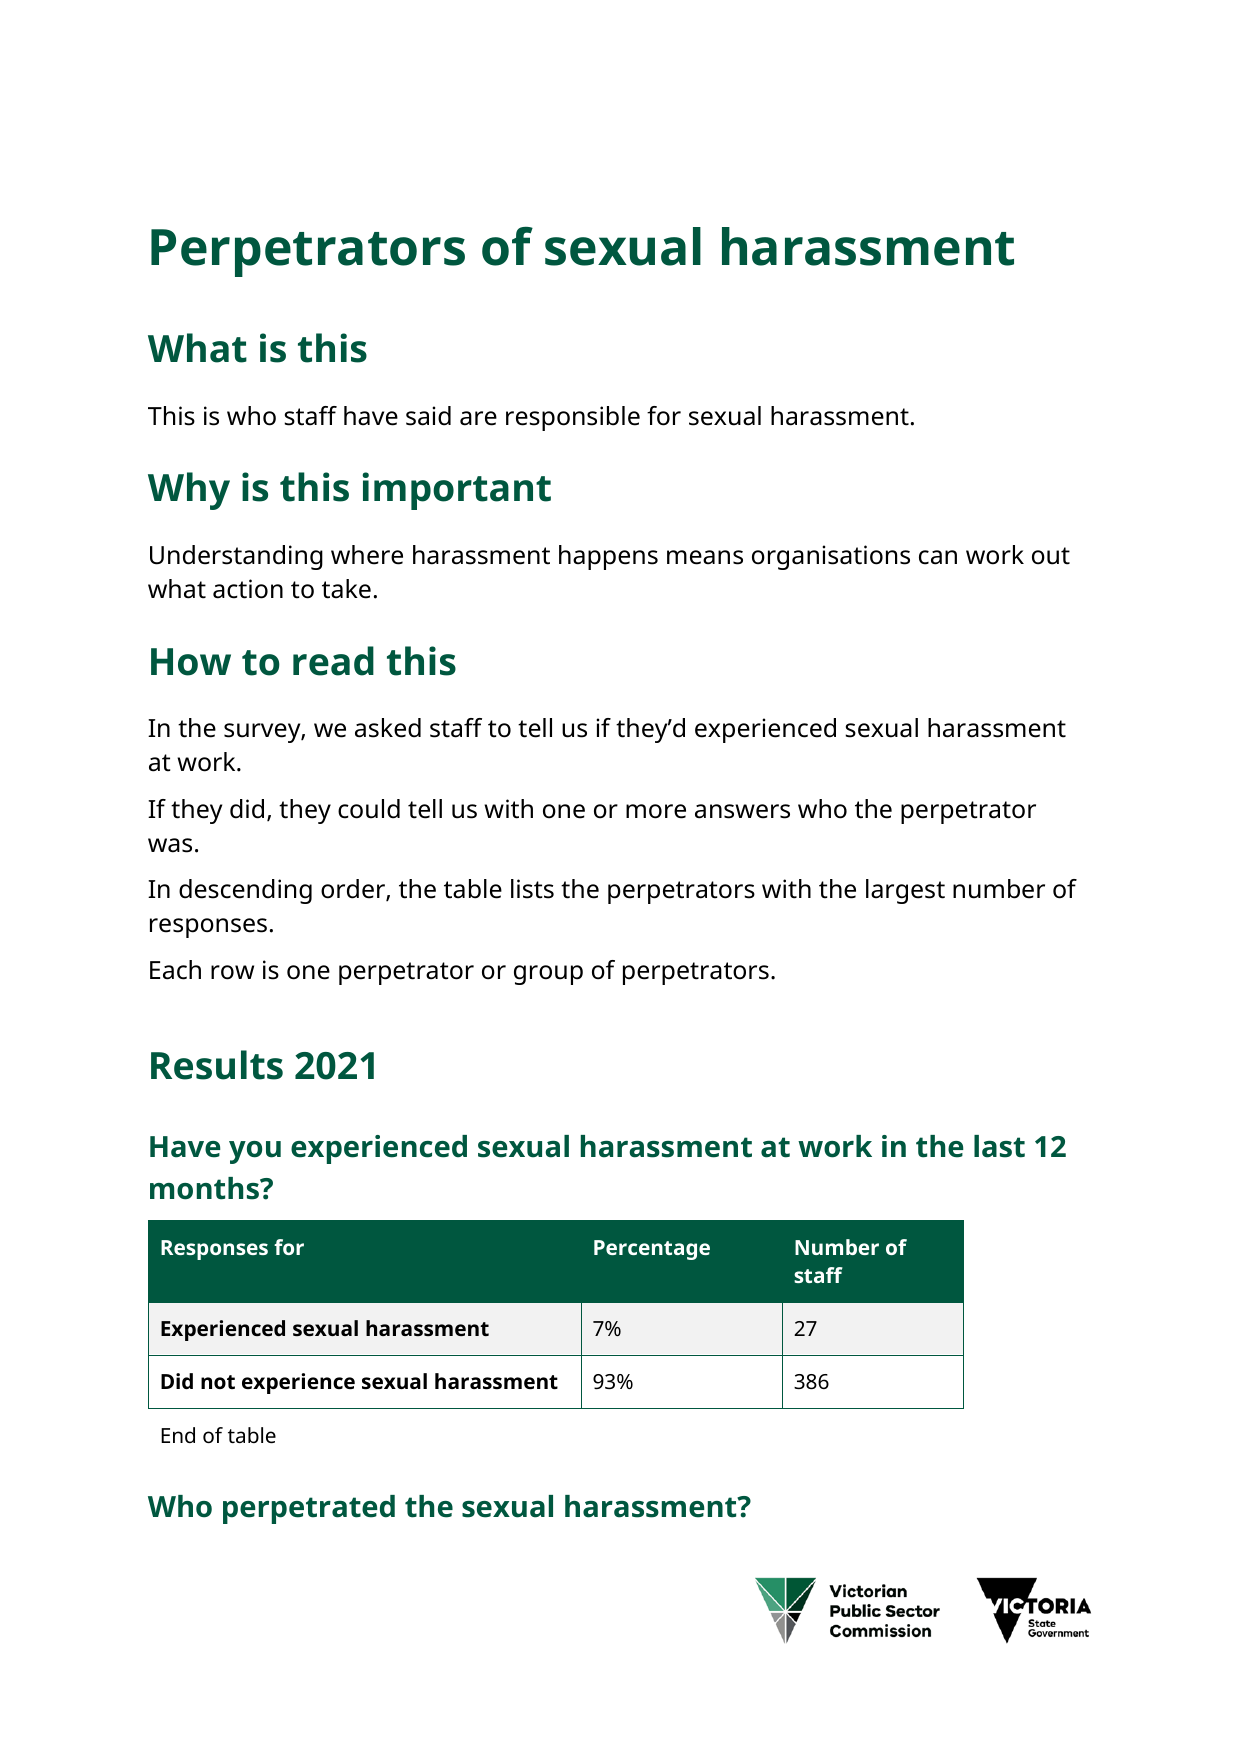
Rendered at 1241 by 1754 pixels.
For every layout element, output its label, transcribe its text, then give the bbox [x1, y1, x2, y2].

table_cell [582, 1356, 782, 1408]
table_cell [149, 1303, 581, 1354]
subtitle What is this [148, 323, 1092, 374]
picture [754, 1577, 1093, 1645]
text In the survey, we asked staff to tell us if they’d experienced sexual harassment at work. [148, 711, 1092, 779]
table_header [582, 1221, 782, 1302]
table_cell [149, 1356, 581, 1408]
text Understanding where harassment happens means organisations can work out what action to take. [148, 538, 1092, 606]
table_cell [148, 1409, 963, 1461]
subtitle Perpetrators of sexual harassment [148, 212, 1092, 280]
subtitle Have you experienced sexual harassment at work in the last 12 months? [148, 1126, 1092, 1208]
subtitle Who perpetrated the sexual harassment? [148, 1486, 1092, 1526]
text In descending order, the table lists the perpetrators with the largest number of responses. [148, 872, 1092, 940]
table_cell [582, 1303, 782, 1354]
text If they did, they could tell us with one or more answers who the perpetrator was. [148, 791, 1092, 859]
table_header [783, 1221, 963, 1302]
subtitle Results 2021 [148, 1039, 1092, 1091]
subtitle How to read this [148, 635, 1092, 686]
text This is who staff have said are responsible for sexual harassment. [148, 398, 1092, 433]
subtitle Why is this important [148, 462, 1092, 513]
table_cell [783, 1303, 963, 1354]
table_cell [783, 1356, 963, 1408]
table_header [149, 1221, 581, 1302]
text Each row is one perpetrator or group of perpetrators. [148, 952, 1092, 1010]
